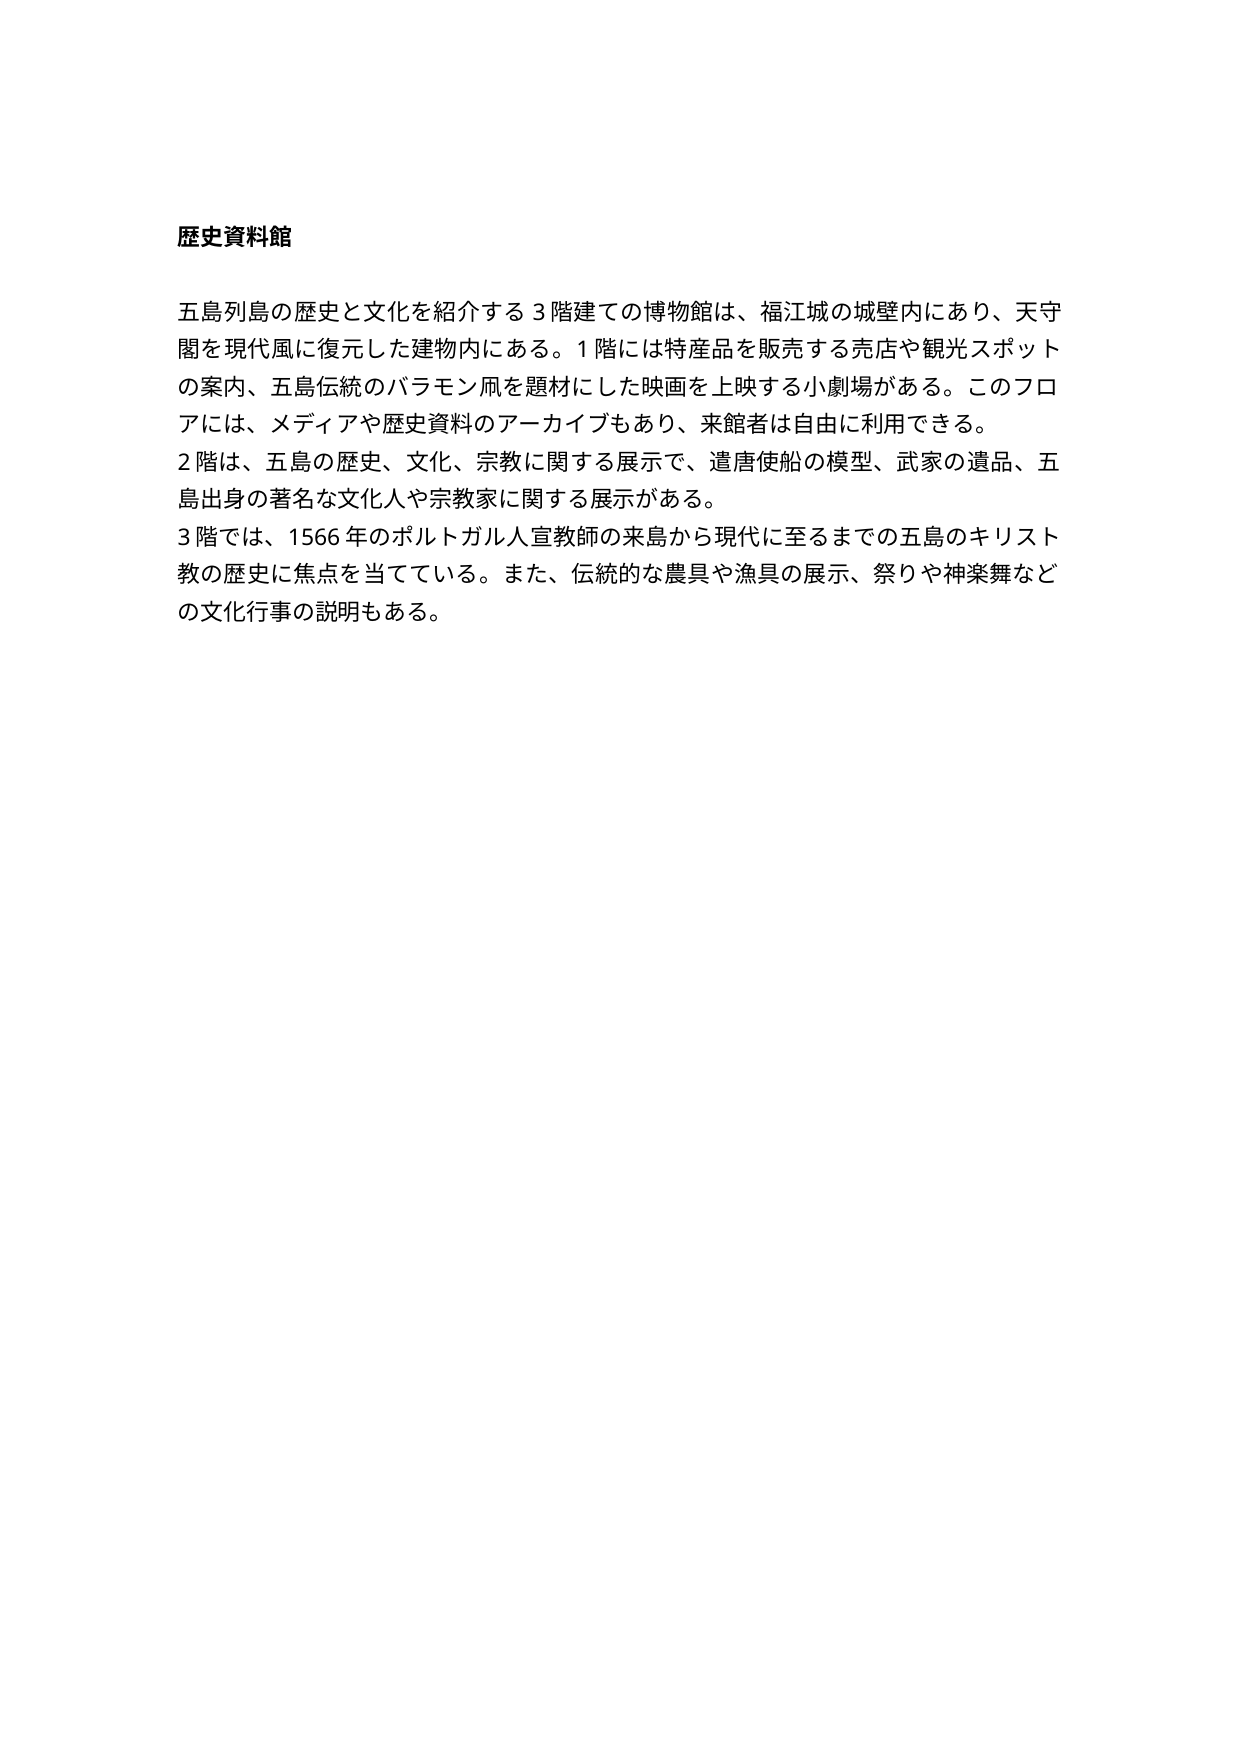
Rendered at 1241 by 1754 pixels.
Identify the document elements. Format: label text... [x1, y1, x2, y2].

text 歴史資料館 [177, 217, 1063, 254]
text 五島列島の歴史と文化を紹介する3階建ての博物館は、福江城の城壁内にあり、天守閣を現代風に復元した建物内にある。1階には特産品を販売する売店や観光スポットの案内、五島伝統のバラモン凧を題材にした映画を上映する小劇場がある。このフロアには、メディアや歴史資料のアーカイブもあり、来館者は自由に利用できる。 [177, 292, 1063, 442]
text 3階では、1566年のポルトガル人宣教師の来島から現代に至るまでの五島のキリスト教の歴史に焦点を当てている。また、伝統的な農具や漁具の展示、祭りや神楽舞などの文化行事の説明もある。 [177, 517, 1063, 629]
text 2階は、五島の歴史、文化、宗教に関する展示で、遣唐使船の模型、武家の遺品、五島出身の著名な文化人や宗教家に関する展示がある。 [177, 442, 1063, 517]
